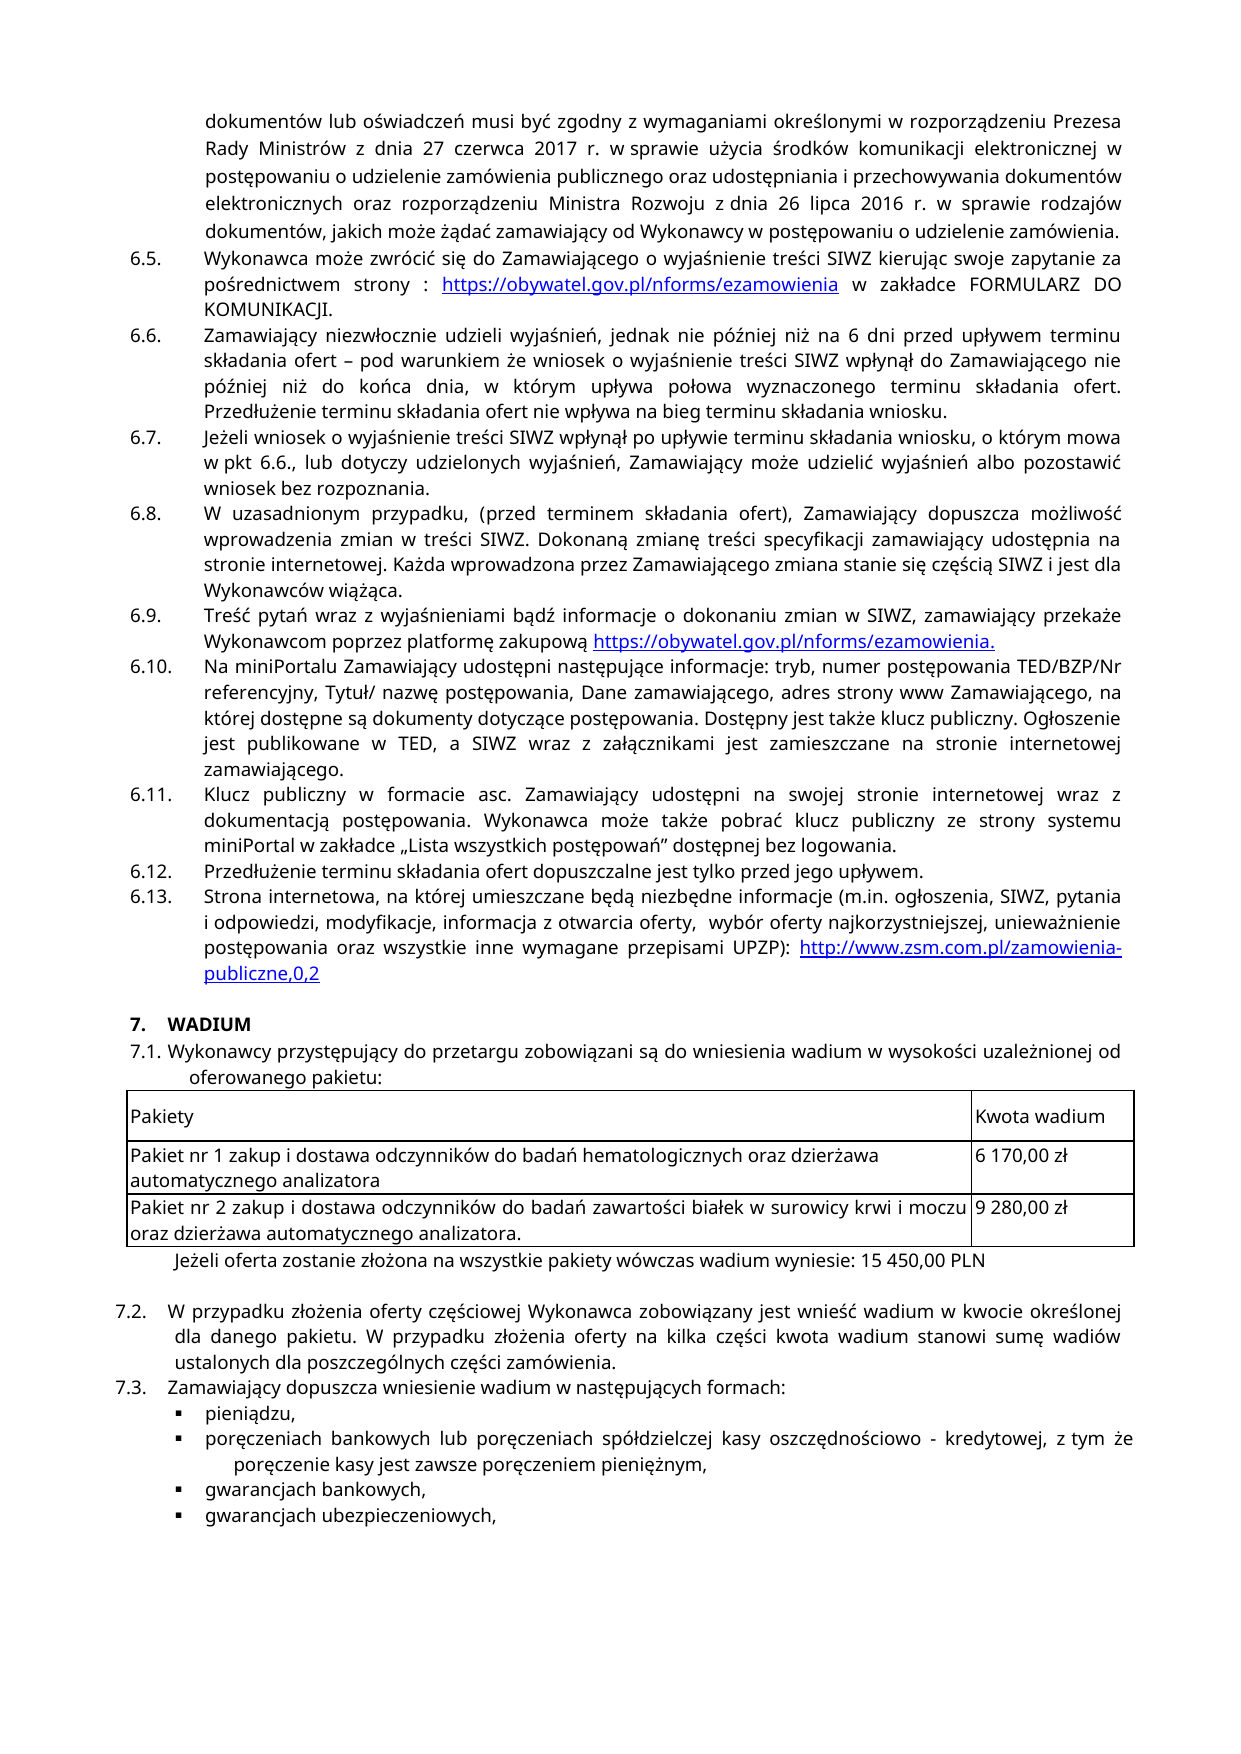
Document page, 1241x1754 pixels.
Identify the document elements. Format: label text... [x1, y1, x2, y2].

table_cell Pakiet nr 2 zakup i dostawa odczynników do badań zawartości białek w surowicy krwi i moczu oraz dzierżawa automatycznego analizatora. [128, 1195, 971, 1246]
list WADIUM [130, 1011, 1122, 1037]
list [130, 108, 1122, 243]
list Jeżeli wniosek o wyjaśnienie treści SIWZ wpłynął po upływie terminu składania wniosku, o którym mowa w pkt 6.6., lub dotyczy udzielonych wyjaśnień, Zamawiający może udzielić wyjaśnień albo pozostawić wniosek bez rozpoznania. [130, 424, 1122, 501]
list Przedłużenie terminu składania ofert dopuszczalne jest tylko przed jego upływem. [130, 858, 1122, 883]
text Jeżeli oferta zostanie złożona na wszystkie pakiety wówczas wadium wyniesie: 15 450,00 PLN [139, 1247, 1122, 1273]
list pieniądzu, [174, 1400, 1133, 1426]
list gwarancjach bankowych, [174, 1477, 1133, 1502]
table_cell 6 170,00 zł [972, 1142, 1133, 1193]
list Wykonawca może zwrócić się do Zamawiającego o wyjaśnienie treści SIWZ kierując swoje zapytanie za pośrednictwem strony : https://obywatel.gov.pl/nforms/ezamowienia w zakładce FORMULARZ DO KOMUNIKACJI. [130, 245, 1122, 322]
list W przypadku złożenia oferty częściowej Wykonawca zobowiązany jest wnieść wadium w kwocie określonej dla danego pakietu. W przypadku złożenia oferty na kilka części kwota wadium stanowi sumę wadiów ustalonych dla poszczególnych części zamówienia. [115, 1298, 1122, 1375]
list Na miniPortalu Zamawiający udostępni następujące informacje: tryb, numer postępowania TED/BZP/Nr referencyjny, Tytuł/ nazwę postępowania, Dane zamawiającego, adres strony www Zamawiającego, na której dostępne są dokumenty dotyczące postępowania. Dostępny jest także klucz publiczny. Ogłoszenie jest publikowane w TED, a SIWZ wraz z załącznikami jest zamieszczane na stronie internetowej zamawiającego. [130, 654, 1122, 781]
list gwarancjach ubezpieczeniowych, [174, 1502, 1133, 1528]
list Zamawiający niezwłocznie udzieli wyjaśnień, jednak nie później niż na 6 dni przed upływem terminu składania ofert – pod warunkiem że wniosek o wyjaśnienie treści SIWZ wpłynął do Zamawiającego nie później niż do końca dnia, w którym upływa połowa wyznaczonego terminu składania ofert. Przedłużenie terminu składania ofert nie wpływa na bieg terminu składania wniosku. [130, 322, 1122, 424]
table_header Kwota wadium [972, 1091, 1133, 1140]
list poręczeniach bankowych lub poręczeniach spółdzielczej kasy oszczędnościowo - kredytowej, z tym że poręczenie kasy jest zawsze poręczeniem pieniężnym, [174, 1426, 1133, 1477]
list Treść pytań wraz z wyjaśnieniami bądź informacje o dokonaniu zmian w SIWZ, zamawiający przekaże Wykonawcom poprzez platformę zakupową https://obywatel.gov.pl/nforms/ezamowienia. [130, 603, 1122, 654]
list Wykonawcy przystępujący do przetargu zobowiązani są do wniesienia wadium w wysokości uzależnionej od oferowanego pakietu: [130, 1038, 1122, 1089]
table_header Pakiety [128, 1091, 971, 1140]
list Klucz publiczny w formacie asc. Zamawiający udostępni na swojej stronie internetowej wraz z dokumentacją postępowania. Wykonawca może także pobrać klucz publiczny ze strony systemu miniPortal w zakładce „Lista wszystkich postępowań” dostępnej bez logowania. [130, 781, 1122, 858]
table_cell Pakiet nr 1 zakup i dostawa odczynników do badań hematologicznych oraz dzierżawa automatycznego analizatora [128, 1142, 971, 1193]
list Zamawiający dopuszcza wniesienie wadium w następujących formach: [115, 1375, 1133, 1400]
list Strona internetowa, na której umieszczane będą niezbędne informacje (m.in. ogłoszenia, SIWZ, pytania i odpowiedzi, modyfikacje, informacja z otwarcia oferty, wybór oferty najkorzystniejszej, unieważnienie postępowania oraz wszystkie inne wymagane przepisami UPZP): http://www.zsm.com.pl/zamowienia-publiczne,0,2 [130, 883, 1122, 986]
list W uzasadnionym przypadku, (przed terminem składania ofert), Zamawiający dopuszcza możliwość wprowadzenia zmian w treści SIWZ. Dokonaną zmianę treści specyfikacji zamawiający udostępnia na stronie internetowej. Każda wprowadzona przez Zamawiającego zmiana stanie się częścią SIWZ i jest dla Wykonawców wiążąca. [130, 501, 1122, 603]
table_cell 9 280,00 zł [972, 1195, 1133, 1246]
